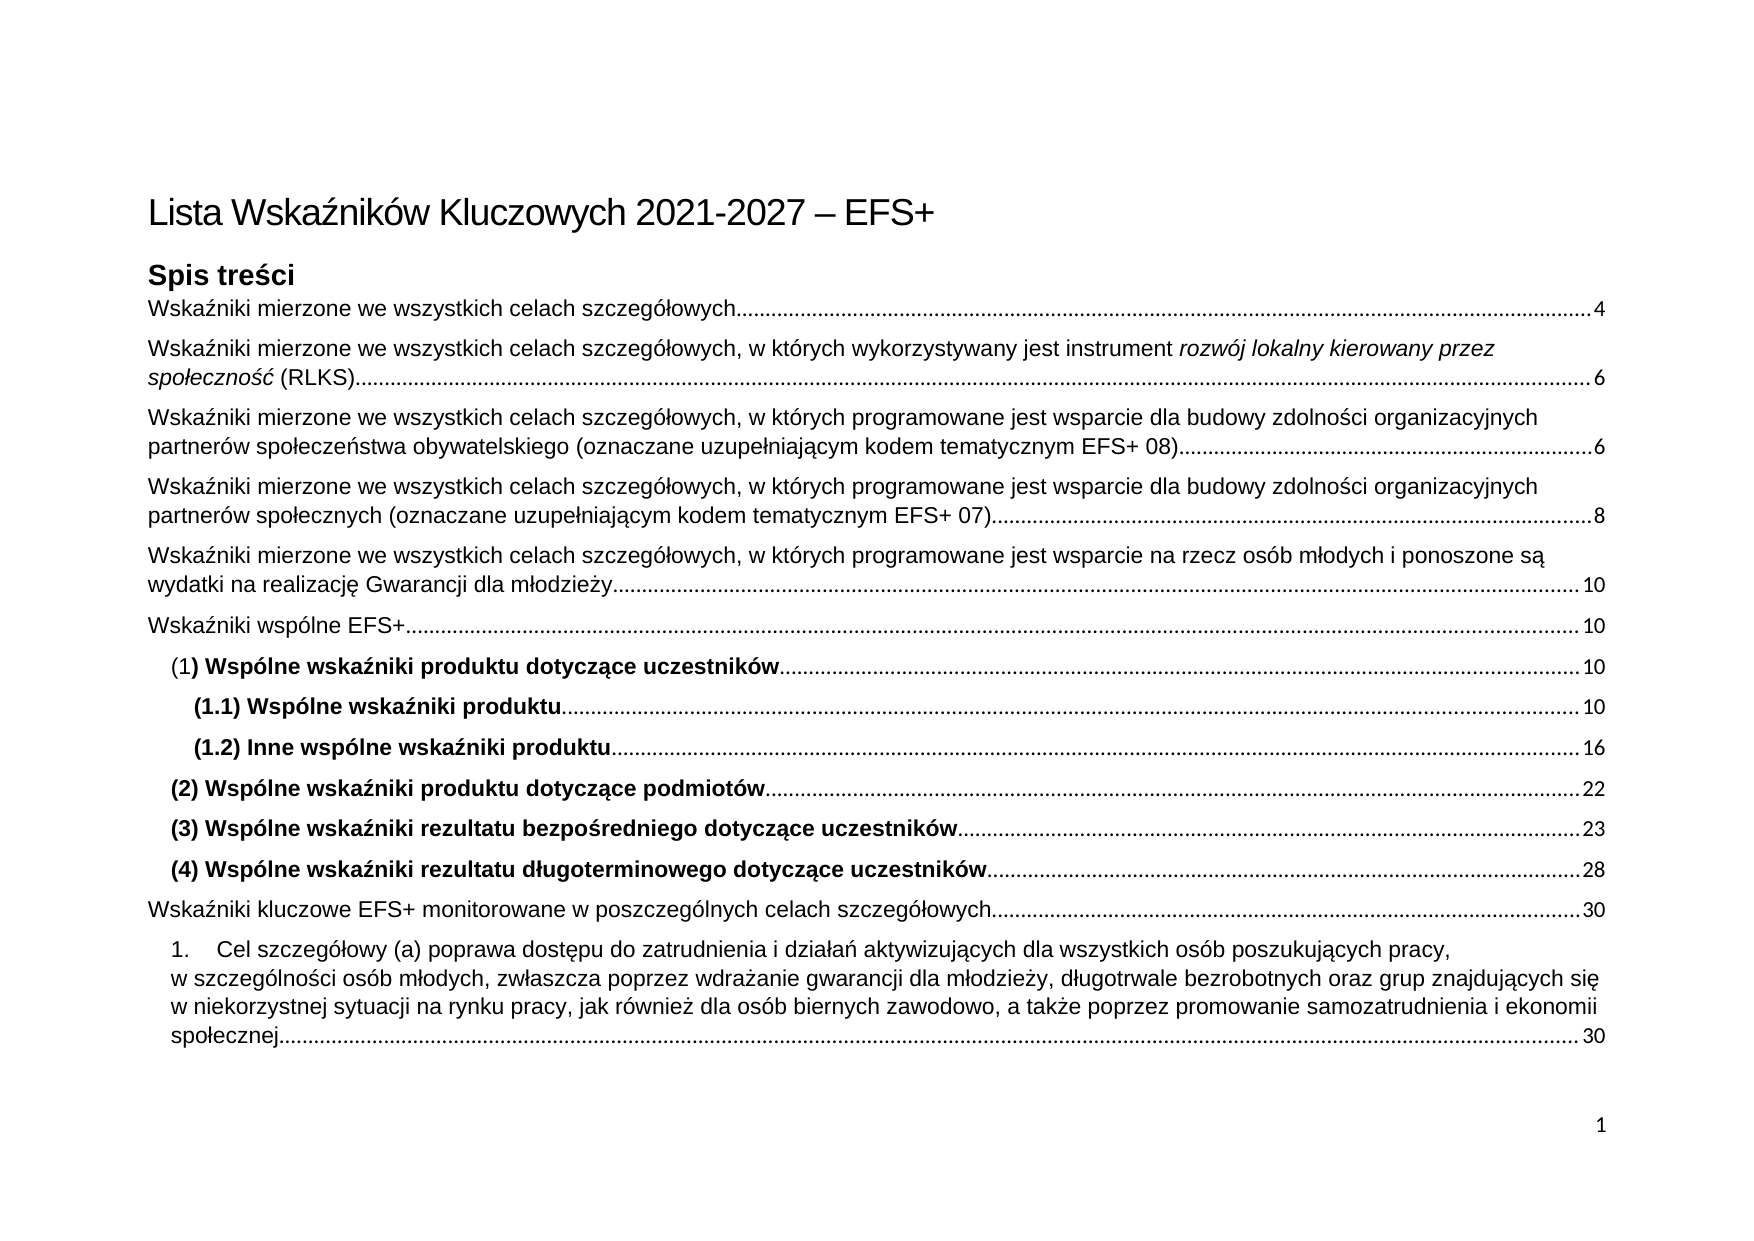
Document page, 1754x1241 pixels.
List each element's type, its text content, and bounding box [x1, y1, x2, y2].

title Lista Wskaźników Kluczowych 2021-2027 – EFS+ [148, 190, 1606, 233]
